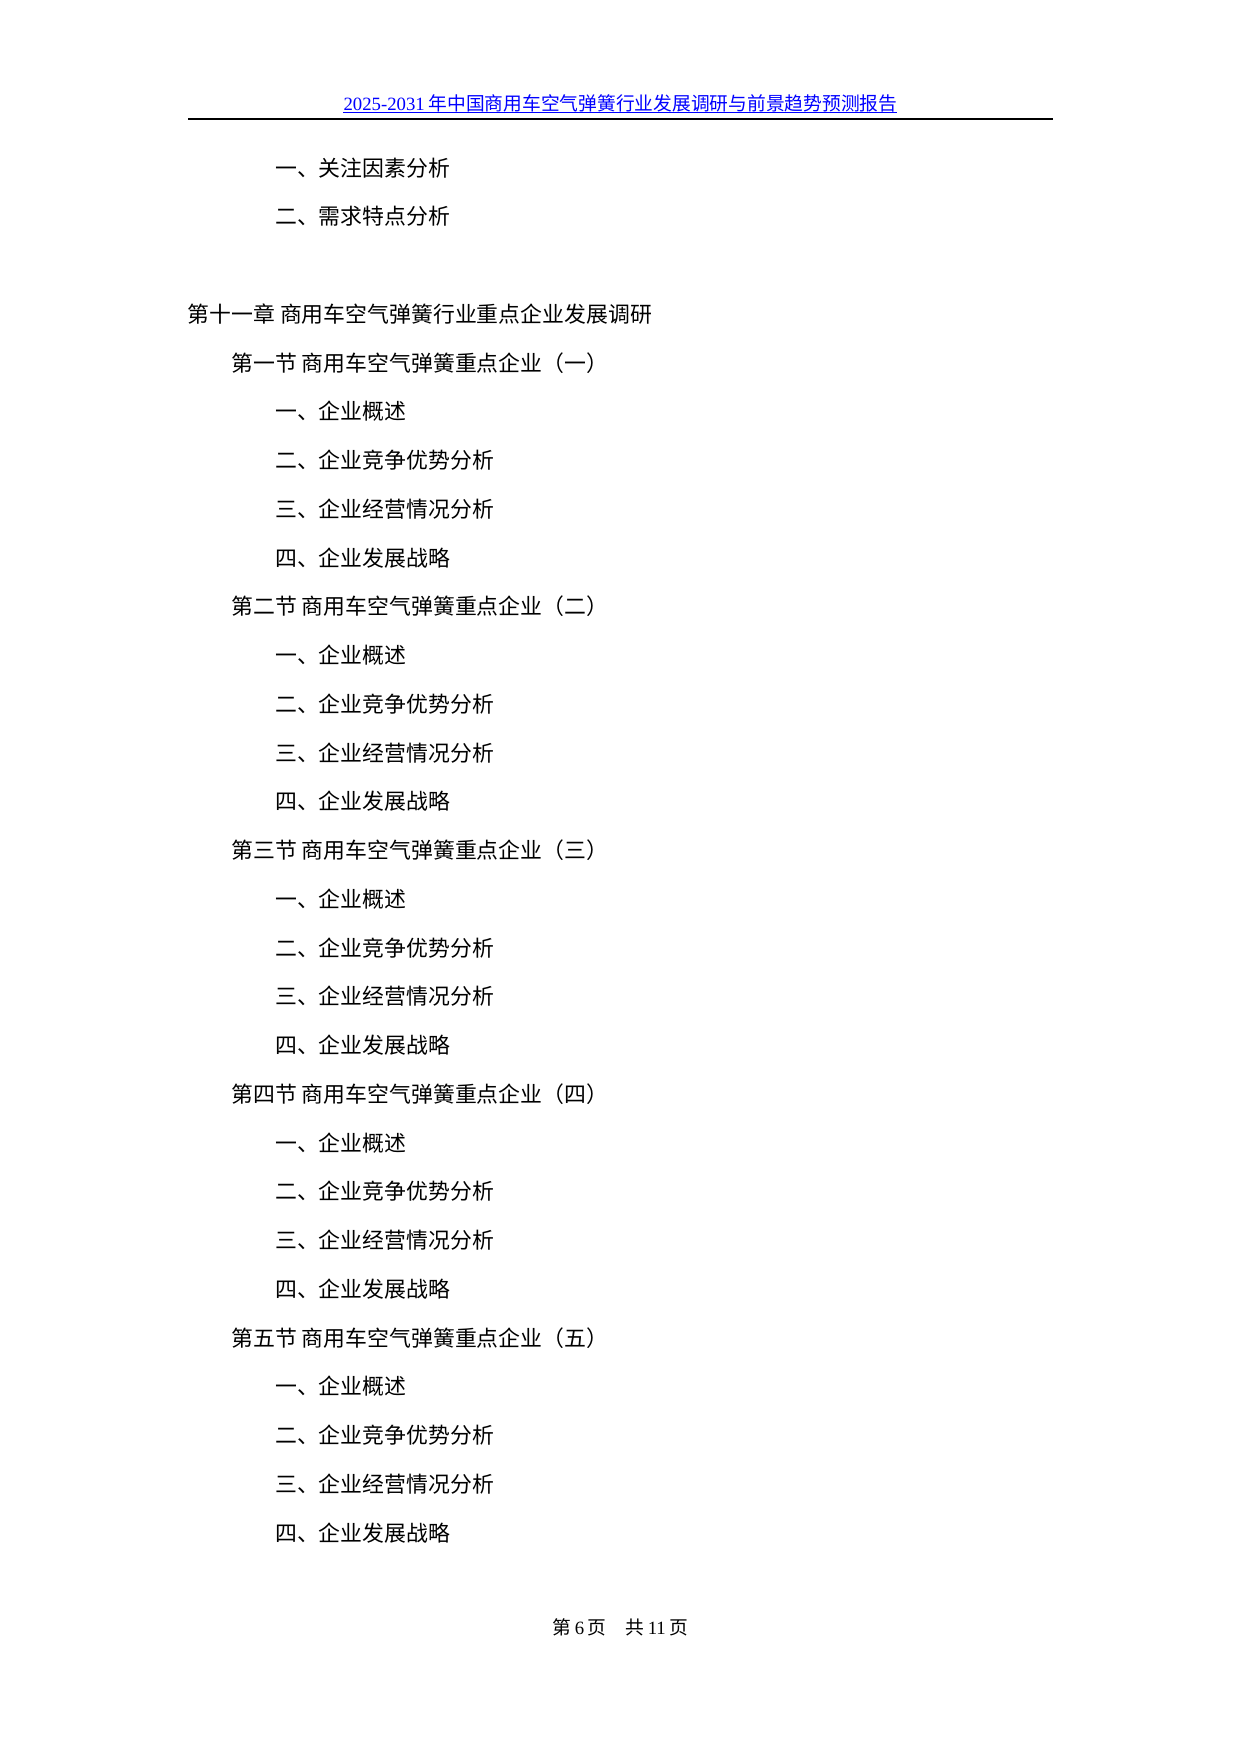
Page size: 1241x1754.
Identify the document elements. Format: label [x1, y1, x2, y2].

text [187, 150, 1053, 1548]
